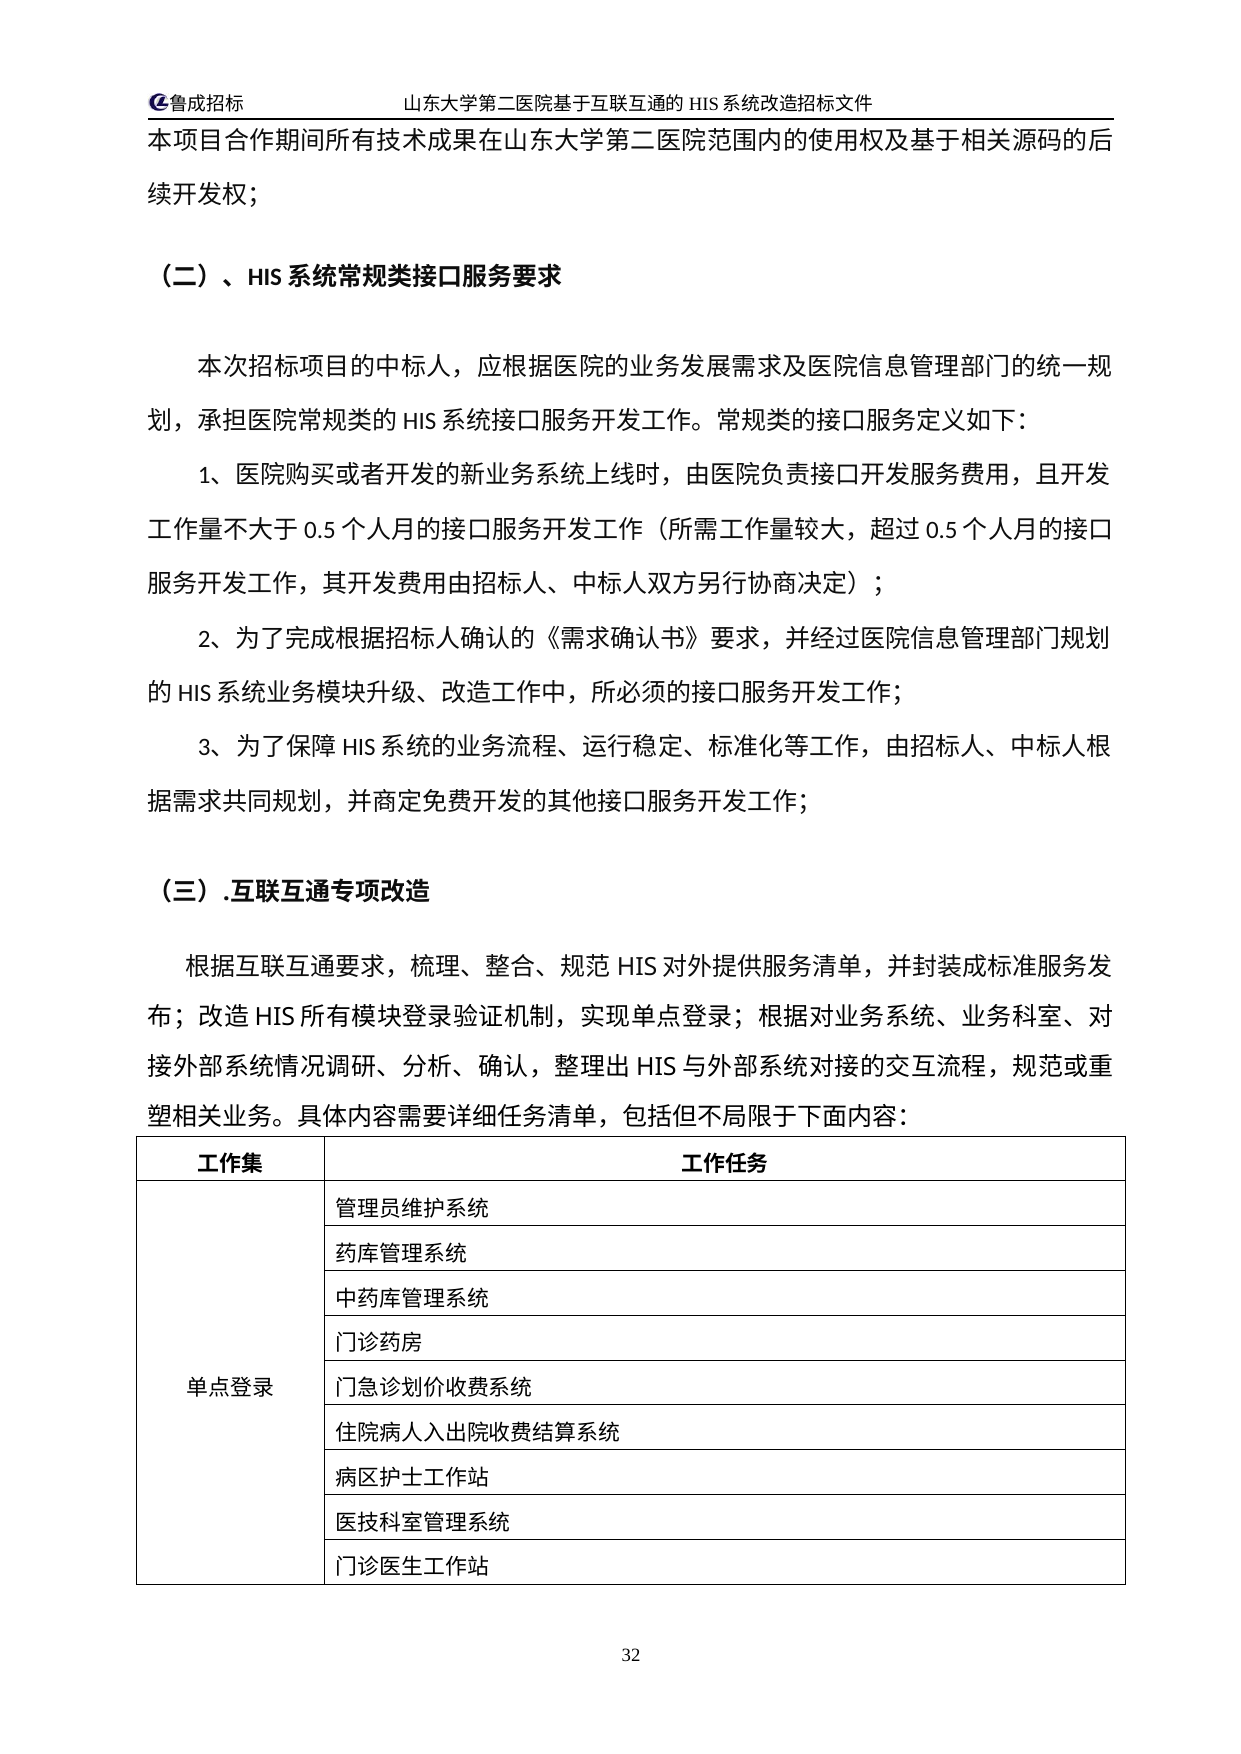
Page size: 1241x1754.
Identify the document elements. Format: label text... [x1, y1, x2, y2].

table_cell 病区护士工作站 [325, 1450, 1125, 1494]
table_cell 药库管理系统 [325, 1226, 1125, 1270]
text 本次招标项目的中标人，应根据医院的业务发展需求及医院信息管理部门的统一规划，承担医院常规类的HIS系统接口服务开发工作。常规类的接口服务定义如下： [148, 346, 1114, 437]
text 2、为了完成根据招标人确认的《需求确认书》要求，并经过医院信息管理部门规划的HIS系统业务模块升级、改造工作中，所必须的接口服务开发工作； [148, 618, 1114, 709]
table_cell 中药库管理系统 [325, 1271, 1125, 1315]
table_cell 住院病人入出院收费结算系统 [325, 1405, 1125, 1449]
table_header 工作集 [137, 1137, 324, 1180]
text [148, 121, 1114, 211]
table_cell 单点登录 [137, 1181, 324, 1583]
subtitle （三）.互联互通专项改造 [148, 861, 1114, 911]
table_cell 门诊药房 [325, 1316, 1125, 1359]
table_cell 医技科室管理系统 [325, 1495, 1125, 1539]
table_header 工作任务 [325, 1137, 1125, 1180]
table_cell 门急诊划价收费系统 [325, 1361, 1125, 1404]
subtitle （二）、HIS系统常规类接口服务要求 [148, 256, 1114, 293]
table_cell 管理员维护系统 [325, 1181, 1125, 1225]
text 3、为了保障HIS系统的业务流程、运行稳定、标准化等工作，由招标人、中标人根据需求共同规划，并商定免费开发的其他接口服务开发工作； [148, 727, 1114, 817]
text 根据互联互通要求，梳理、整合、规范HIS对外提供服务清单，并封装成标准服务发布；改造HIS所有模块登录验证机制，实现单点登录；根据对业务系统、业务科室、对接外部系统情况调研、分析、确认，整理出HIS与外部系统对接的交互流程，规范或重塑相关业务。具体内容需要详细任务清单，包括但不局限于下面内容： [148, 936, 1114, 1136]
picture [147, 93, 169, 111]
text 1、医院购买或者开发的新业务系统上线时，由医院负责接口开发服务费用，且开发工作量不大于0.5个人月的接口服务开发工作（所需工作量较大，超过0.5个人月的接口服务开发工作，其开发费用由招标人、中标人双方另行协商决定）； [148, 455, 1114, 600]
table_cell 门诊医生工作站 [325, 1540, 1125, 1583]
